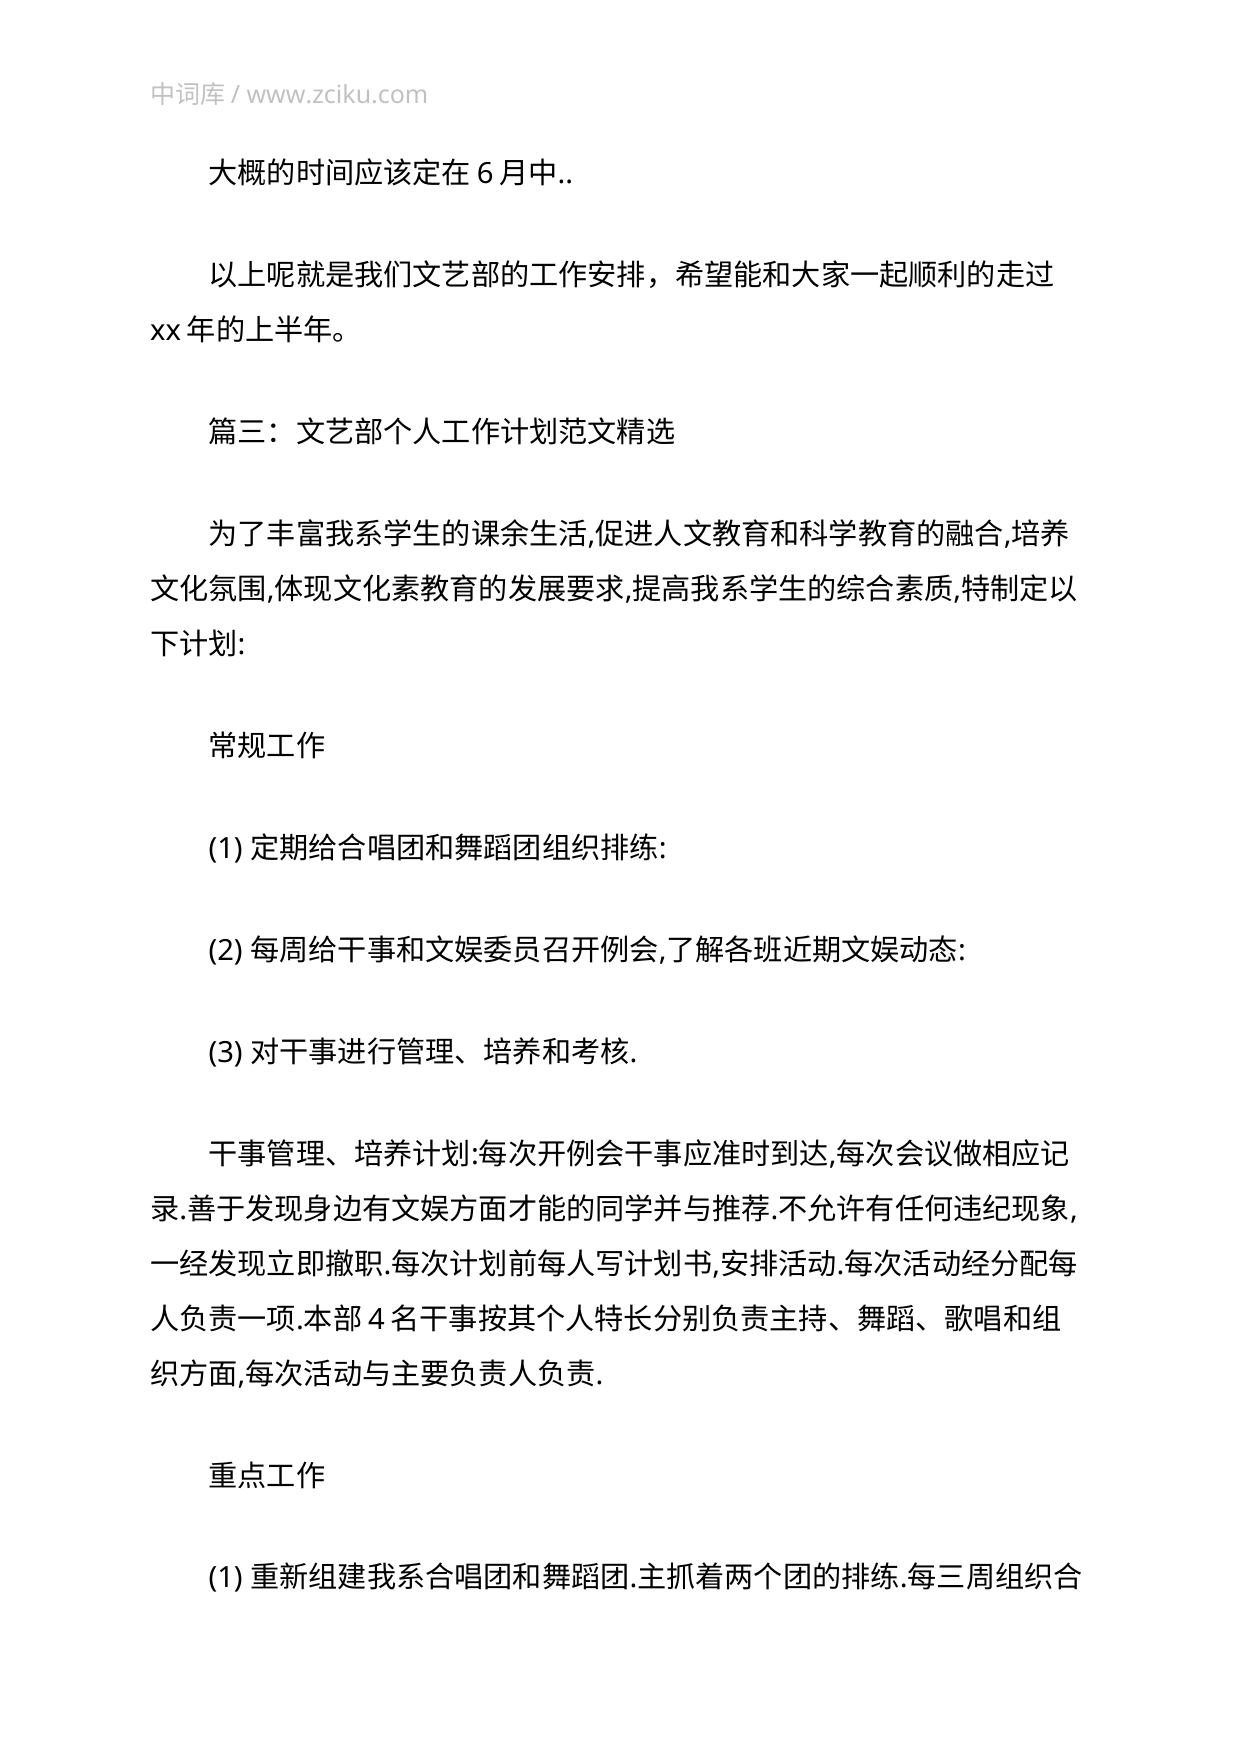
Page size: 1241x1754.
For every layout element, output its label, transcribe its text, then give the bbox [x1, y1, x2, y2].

text 以上呢就是我们文艺部的工作安排，希望能和大家一起顺利的走过xx年的上半年。 [150, 252, 1090, 349]
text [150, 1554, 1090, 1596]
text 干事管理、培养计划:每次开例会干事应准时到达,每次会议做相应记录.善于发现身边有文娱方面才能的同学并与推荐.不允许有任何违纪现象,一经发现立即撤职.每次计划前每人写计划书,安排活动.每次活动经分配每人负责一项.本部4名干事按其个人特长分别负责主持、舞蹈、歌唱和组织方面,每次活动与主要负责人负责. [150, 1130, 1090, 1393]
text 篇三：文艺部个人工作计划范文精选 [150, 409, 1090, 451]
text (3) 对干事进行管理、培养和考核. [150, 1028, 1090, 1071]
text 重点工作 [150, 1452, 1090, 1494]
text (2) 每周给干事和文娱委员召开例会,了解各班近期文娱动态: [150, 926, 1090, 969]
text 常规工作 [150, 723, 1090, 765]
text (1) 定期给合唱团和舞蹈团组织排练: [150, 824, 1090, 867]
text 大概的时间应该定在6月中.. [150, 150, 1090, 192]
text 为了丰富我系学生的课余生活,促进人文教育和科学教育的融合,培养文化氛围,体现文化素教育的发展要求,提高我系学生的综合素质,特制定以下计划: [150, 511, 1090, 663]
